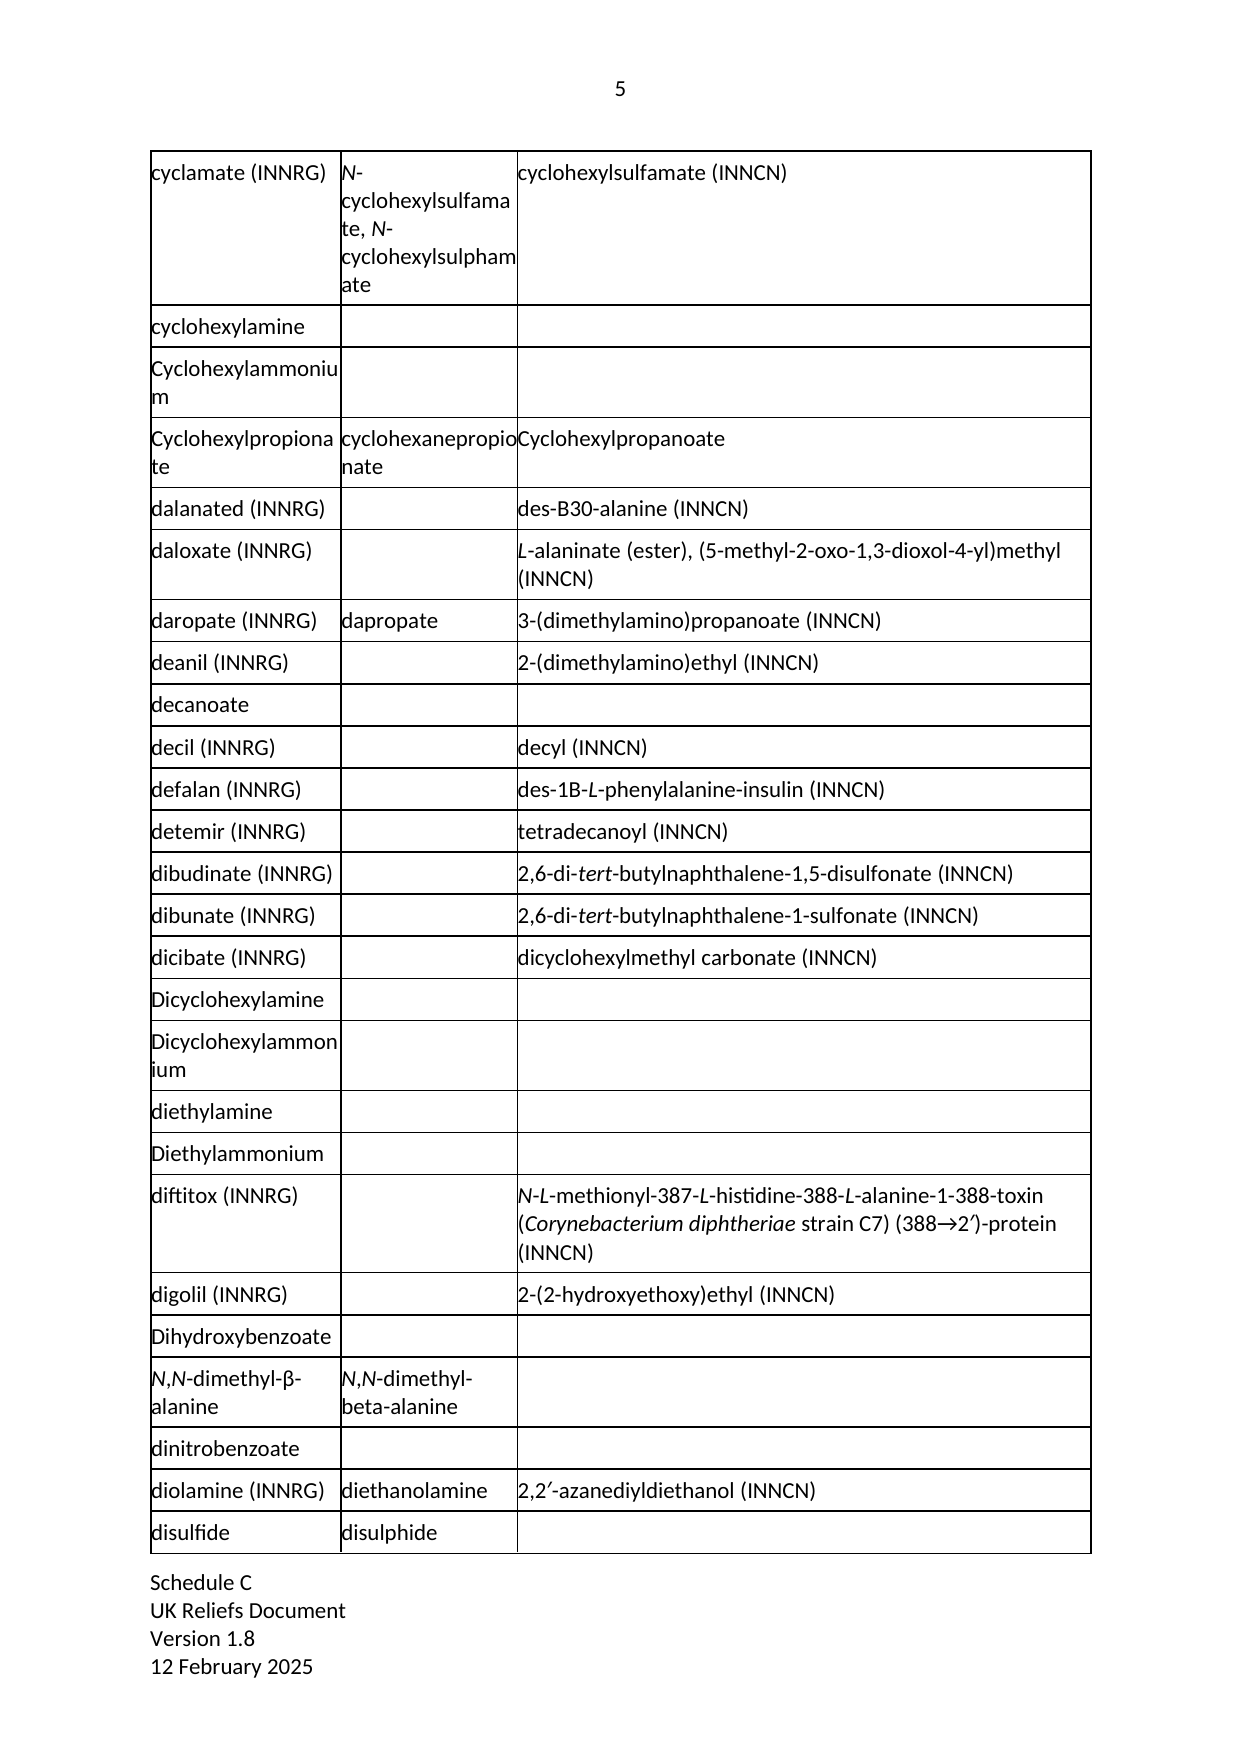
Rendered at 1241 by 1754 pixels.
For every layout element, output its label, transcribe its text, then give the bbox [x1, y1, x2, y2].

table_cell defalan (INNRG) [152, 769, 340, 809]
table_cell decil (INNRG) [152, 727, 340, 767]
table_cell Cyclohexylammonium [152, 348, 340, 416]
table_cell diolamine (INNRG) [152, 1470, 340, 1510]
table_cell N,N-dimethyl-β-alanine [152, 1358, 340, 1426]
table_cell 3-(dimethylamino)propanoate (INNCN) [518, 600, 1090, 641]
table_cell cyclohexanepropionate [342, 418, 517, 486]
table_cell daloxate (INNRG) [152, 530, 340, 599]
table_cell [518, 1428, 1090, 1468]
table_cell detemir (INNRG) [152, 811, 340, 851]
table_cell diethanolamine [342, 1470, 517, 1510]
table_cell Diethylammonium [152, 1133, 340, 1174]
table_cell diftitox (INNRG) [152, 1175, 340, 1272]
table_cell [342, 1316, 517, 1356]
table_cell N,N-dimethyl-beta-alanine [342, 1358, 517, 1426]
table_cell [518, 1021, 1090, 1089]
table_cell [518, 979, 1090, 1019]
table_cell deanil (INNRG) [152, 642, 340, 683]
table_cell [342, 979, 517, 1019]
table_cell [518, 1133, 1090, 1174]
table_cell diethylamine [152, 1091, 340, 1132]
table_cell [342, 937, 517, 977]
table_cell [342, 727, 517, 767]
table_cell [342, 895, 517, 935]
table_cell [342, 1133, 517, 1174]
table_cell digolil (INNRG) [152, 1273, 340, 1314]
table_cell [518, 1358, 1090, 1426]
table_cell [518, 1091, 1090, 1132]
table_cell [342, 811, 517, 851]
table_cell [342, 306, 517, 346]
table_cell dicibate (INNRG) [152, 937, 340, 977]
table_cell [342, 348, 517, 416]
table_cell N-cyclohexylsulfamate, N-cyclohexylsulphamate [342, 152, 517, 304]
table_cell [342, 1273, 517, 1314]
table_cell [518, 1316, 1090, 1356]
table_cell daropate (INNRG) [152, 600, 340, 641]
table_cell cyclamate (INNRG) [152, 152, 340, 304]
table_cell [342, 1428, 517, 1468]
table_cell 2-(2-hydroxyethoxy)ethyl (INNCN) [518, 1273, 1090, 1314]
table_cell 2-(dimethylamino)ethyl (INNCN) [518, 642, 1090, 683]
table_cell dalanated (INNRG) [152, 488, 340, 528]
table_cell [518, 306, 1090, 346]
table_cell cyclohexylsulfamate (INNCN) [518, 152, 1090, 304]
table_cell [342, 488, 517, 528]
table_cell 2,2′-azanediyldiethanol (INNCN) [518, 1470, 1090, 1510]
table_cell 2,6-di-tert-butylnaphthalene-1,5-disulfonate (INNCN) [518, 853, 1090, 893]
table_cell des-B30-alanine (INNCN) [518, 488, 1090, 528]
table_cell L-alaninate (ester), (5-methyl-2-oxo-1,3-dioxol-4-yl)methyl (INNCN) [518, 530, 1090, 599]
table_cell [518, 348, 1090, 416]
table_cell [342, 769, 517, 809]
table_cell [342, 853, 517, 893]
table_cell dicyclohexylmethyl carbonate (INNCN) [518, 937, 1090, 977]
table_cell dapropate [342, 600, 517, 641]
table_cell disulphide [342, 1512, 517, 1552]
table_cell [342, 1091, 517, 1132]
table_cell [518, 685, 1090, 725]
table_cell [518, 1512, 1090, 1552]
table_cell Dicyclohexylamine [152, 979, 340, 1019]
table_cell tetradecanoyl (INNCN) [518, 811, 1090, 851]
table_cell disulfide [152, 1512, 340, 1552]
table_cell decyl (INNCN) [518, 727, 1090, 767]
table_cell dibunate (INNRG) [152, 895, 340, 935]
table_cell dinitrobenzoate [152, 1428, 340, 1468]
table_cell [342, 1021, 517, 1089]
table_cell dibudinate (INNRG) [152, 853, 340, 893]
table_cell [342, 530, 517, 599]
table_cell Dihydroxybenzoate [152, 1316, 340, 1356]
table_cell des-1B-L-phenylalanine-insulin (INNCN) [518, 769, 1090, 809]
table_cell [342, 685, 517, 725]
table_cell 2,6-di-tert-butylnaphthalene-1-sulfonate (INNCN) [518, 895, 1090, 935]
table_cell Dicyclohexylammonium [152, 1021, 340, 1089]
table_cell Cyclohexylpropionate [152, 418, 340, 486]
table_cell Cyclohexylpropanoate [518, 418, 1090, 486]
table_cell [342, 642, 517, 683]
table_cell [342, 1175, 517, 1272]
table_cell N-L-methionyl-387-L-histidine-388-L-alanine-1-388-toxin (Corynebacterium diphtheriae strain C7) (388→2′)-protein (INNCN) [518, 1175, 1090, 1272]
table_cell cyclohexylamine [152, 306, 340, 346]
table_cell decanoate [152, 685, 340, 725]
